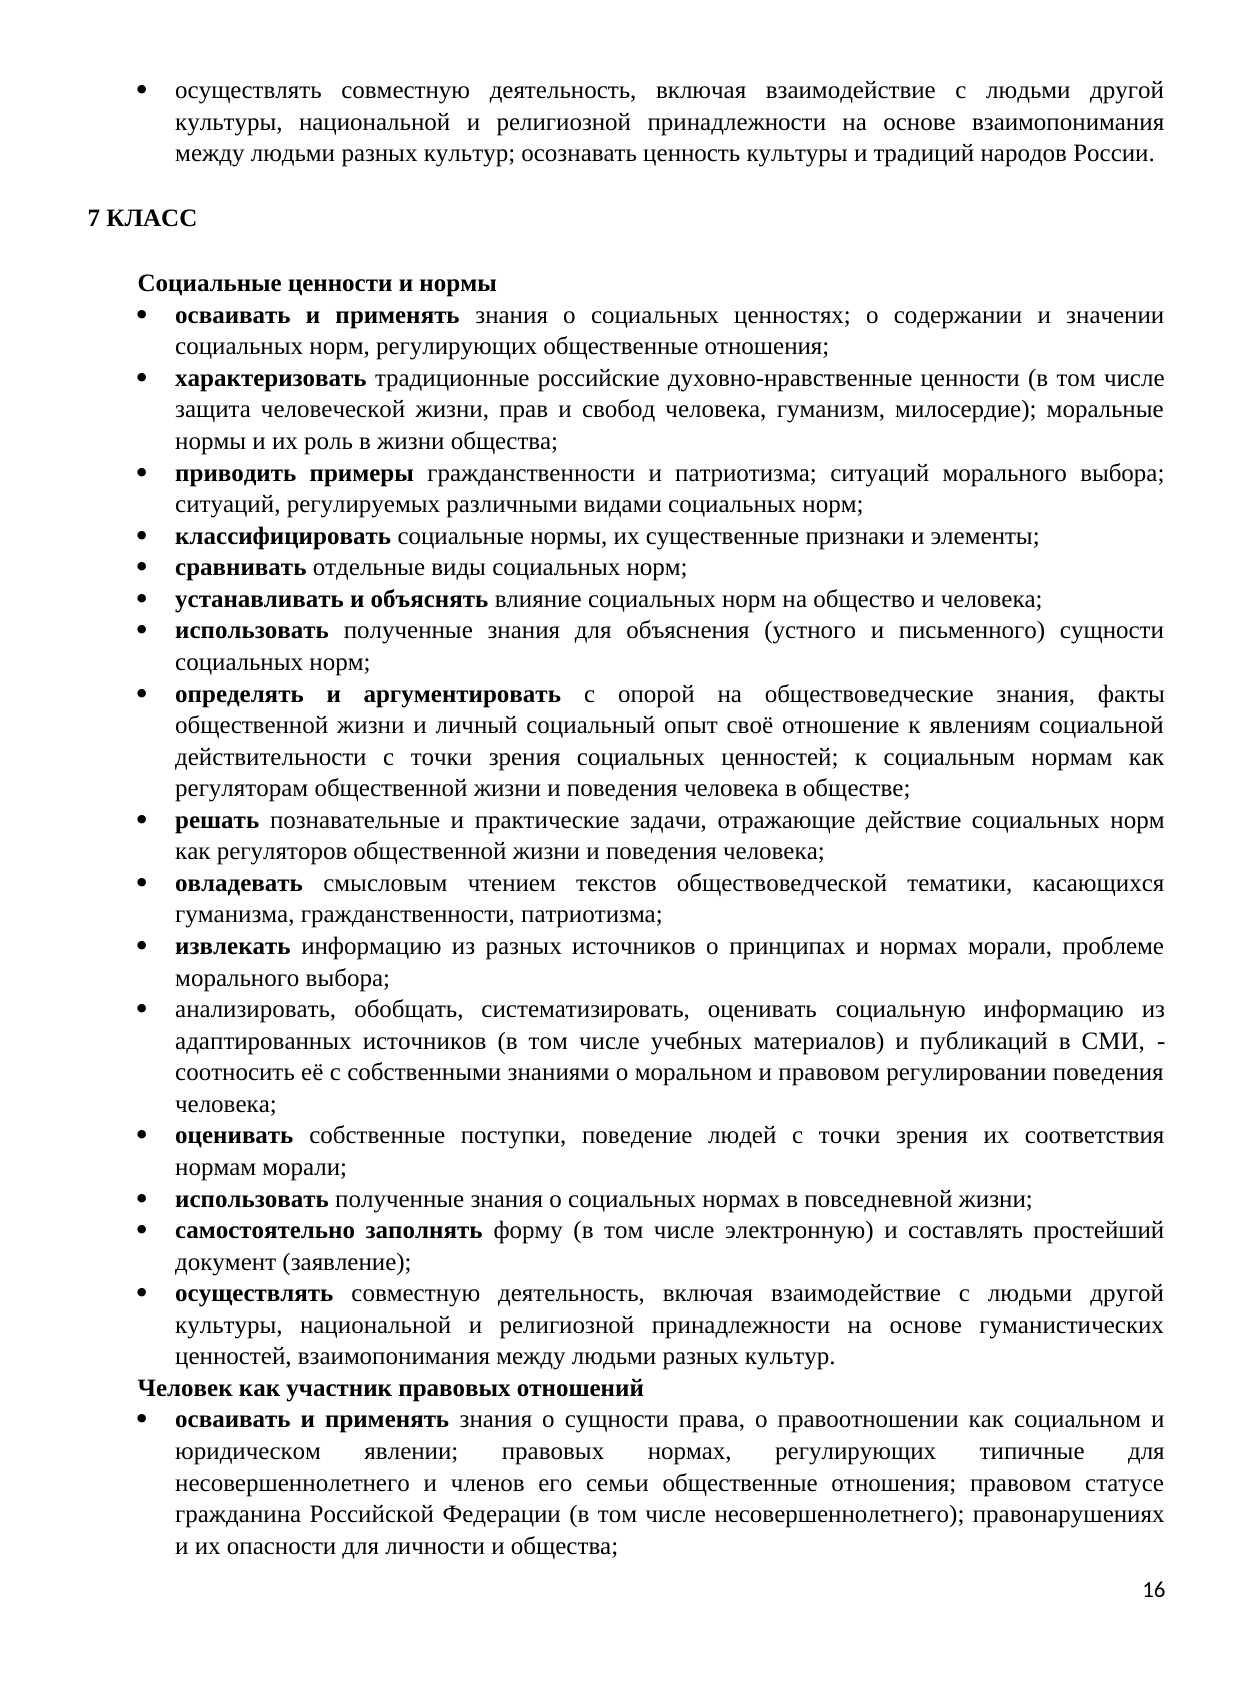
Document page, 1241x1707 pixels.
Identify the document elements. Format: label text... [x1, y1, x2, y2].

text Социальные ценности и нормы [75, 268, 1165, 297]
list осуществлять совместную деятельность, включая взаимодействие с людьми другой культуры, национальной и религиозной принадлежности на основе гуманистических ценностей, взаимопонимания между людьми разных культур. [137, 1278, 1165, 1370]
list использовать полученные знания для объяснения (устного и письменного) сущности социальных норм; [137, 616, 1165, 676]
list осуществлять совместную деятельность, включая взаимодействие с людьми другой культуры, национальной и религиозной принадлежности на основе взаимопонимания между людьми разных культур; осознавать ценность культуры и традиций народов России. [137, 75, 1165, 167]
list определять и аргументировать с опорой на обществоведческие знания, факты общественной жизни и личный социальный опыт своё отношение к явлениям социальной действительности с точки зрения социальных ценностей; к социальным нормам как регуляторам общественной жизни и поведения человека в обществе; [137, 679, 1165, 802]
text 7 КЛАСС [87, 203, 1165, 232]
list решать познавательные и практические задачи, отражающие действие социальных норм как регуляторов общественной жизни и поведения человека; [137, 805, 1165, 865]
list сравнивать отдельные виды социальных норм; [137, 552, 1165, 581]
list овладевать смысловым чтением текстов обществоведческой тематики, касающихся гуманизма, гражданственности, патриотизма; [137, 868, 1165, 928]
list классифицировать социальные нормы, их существенные признаки и элементы; [137, 521, 1165, 549]
list самостоятельно заполнять форму (в том числе электронную) и составлять простейший документ (заявление); [137, 1215, 1165, 1276]
list характеризовать традиционные российские духовно-нравственные ценности (в том числе защита человеческой жизни, прав и свобод человека, гуманизм, милосердие); моральные нормы и их роль в жизни общества; [137, 363, 1165, 455]
list анализировать, обобщать, систематизировать, оценивать ­социальную информацию из адаптированных источников (в том числе учебных материалов) и публикаций в СМИ, ­соотносить её с собственными знаниями о моральном и правовом регулировании поведения человека; [137, 994, 1165, 1118]
list осваивать и применять знания о социальных ценностях; о содержании и значении социальных норм, регулирующих общественные отношения; [137, 300, 1165, 360]
list осваивать и применять знания о сущности права, о правоотношении как социальном и юридическом явлении; правовых нормах, регулирующих типичные для несовершеннолетнего и членов его семьи общественные отношения; правовом статусе гражданина Российской Федерации (в том числе несовершеннолетнего); правонарушениях и их опасности для личности и общества; [137, 1404, 1165, 1559]
list оценивать собственные поступки, поведение людей с точки зрения их соответствия нормам морали; [137, 1121, 1165, 1181]
list приводить примеры гражданственности и патриотизма; ситуаций морального выбора; ситуаций, регулируемых различными видами социальных норм; [137, 458, 1165, 518]
list извлекать информацию из разных источников о принципах и нормах морали, проблеме морального выбора; [137, 931, 1165, 991]
list использовать полученные знания о социальных нормах в повседневной жизни; [137, 1184, 1165, 1212]
text Человек как участник правовых отношений [75, 1373, 1165, 1402]
list устанавливать и объяснять влияние социальных норм на общество и человека; [137, 584, 1165, 613]
